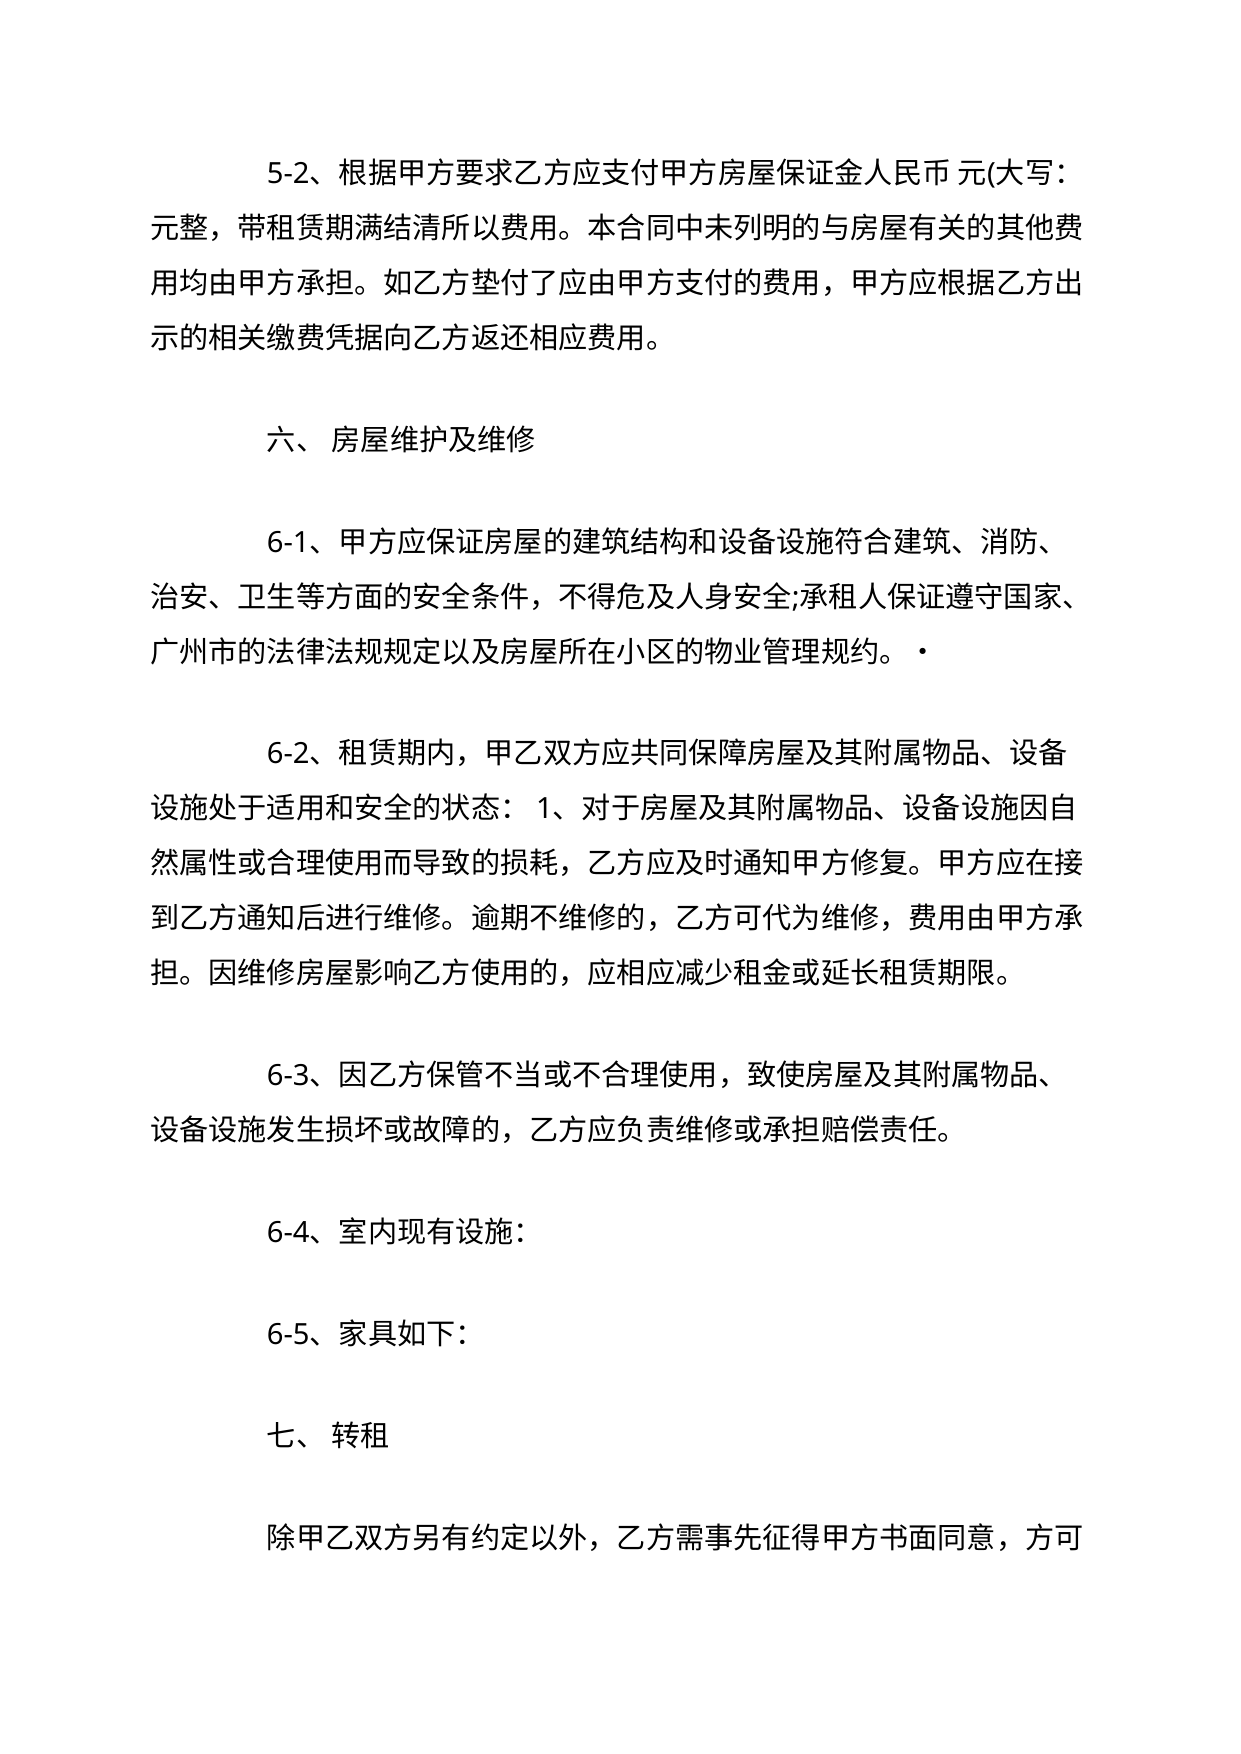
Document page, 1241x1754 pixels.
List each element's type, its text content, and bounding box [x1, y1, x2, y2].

text 6-3、因乙方保管不当或不合理使用，致使房屋及其附属物品、设备设施发生损坏或故障的，乙方应负责维修或承担赔偿责任。 [150, 1052, 1090, 1149]
text 6-1、甲方应保证房屋的建筑结构和设备设施符合建筑、消防、治安、卫生等方面的安全条件，不得危及人身安全;承租人保证遵守国家、广州市的法律法规规定以及房屋所在小区的物业管理规约。• [150, 518, 1090, 671]
text 七、 转租 [150, 1412, 1090, 1455]
text 6-2、租赁期内，甲乙双方应共同保障房屋及其附属物品、设备设施处于适用和安全的状态： 1、对于房屋及其附属物品、设备设施因自然属性或合理使用而导致的损耗，乙方应及时通知甲方修复。甲方应在接到乙方通知后进行维修。逾期不维修的，乙方可代为维修，费用由甲方承担。因维修房屋影响乙方使用的，应相应减少租金或延长租赁期限。 [150, 730, 1090, 992]
text 5-2、根据甲方要求乙方应支付甲方房屋保证金人民币 元(大写： 元整，带租赁期满结清所以费用。本合同中未列明的与房屋有关的其他费用均由甲方承担。如乙方垫付了应由甲方支付的费用，甲方应根据乙方出示的相关缴费凭据向乙方返还相应费用。 [150, 150, 1090, 357]
text 六、 房屋维护及维修 [150, 417, 1090, 459]
text 6-4、室内现有设施： [150, 1208, 1090, 1251]
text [150, 1514, 1090, 1556]
text 6-5、家具如下： [150, 1310, 1090, 1353]
